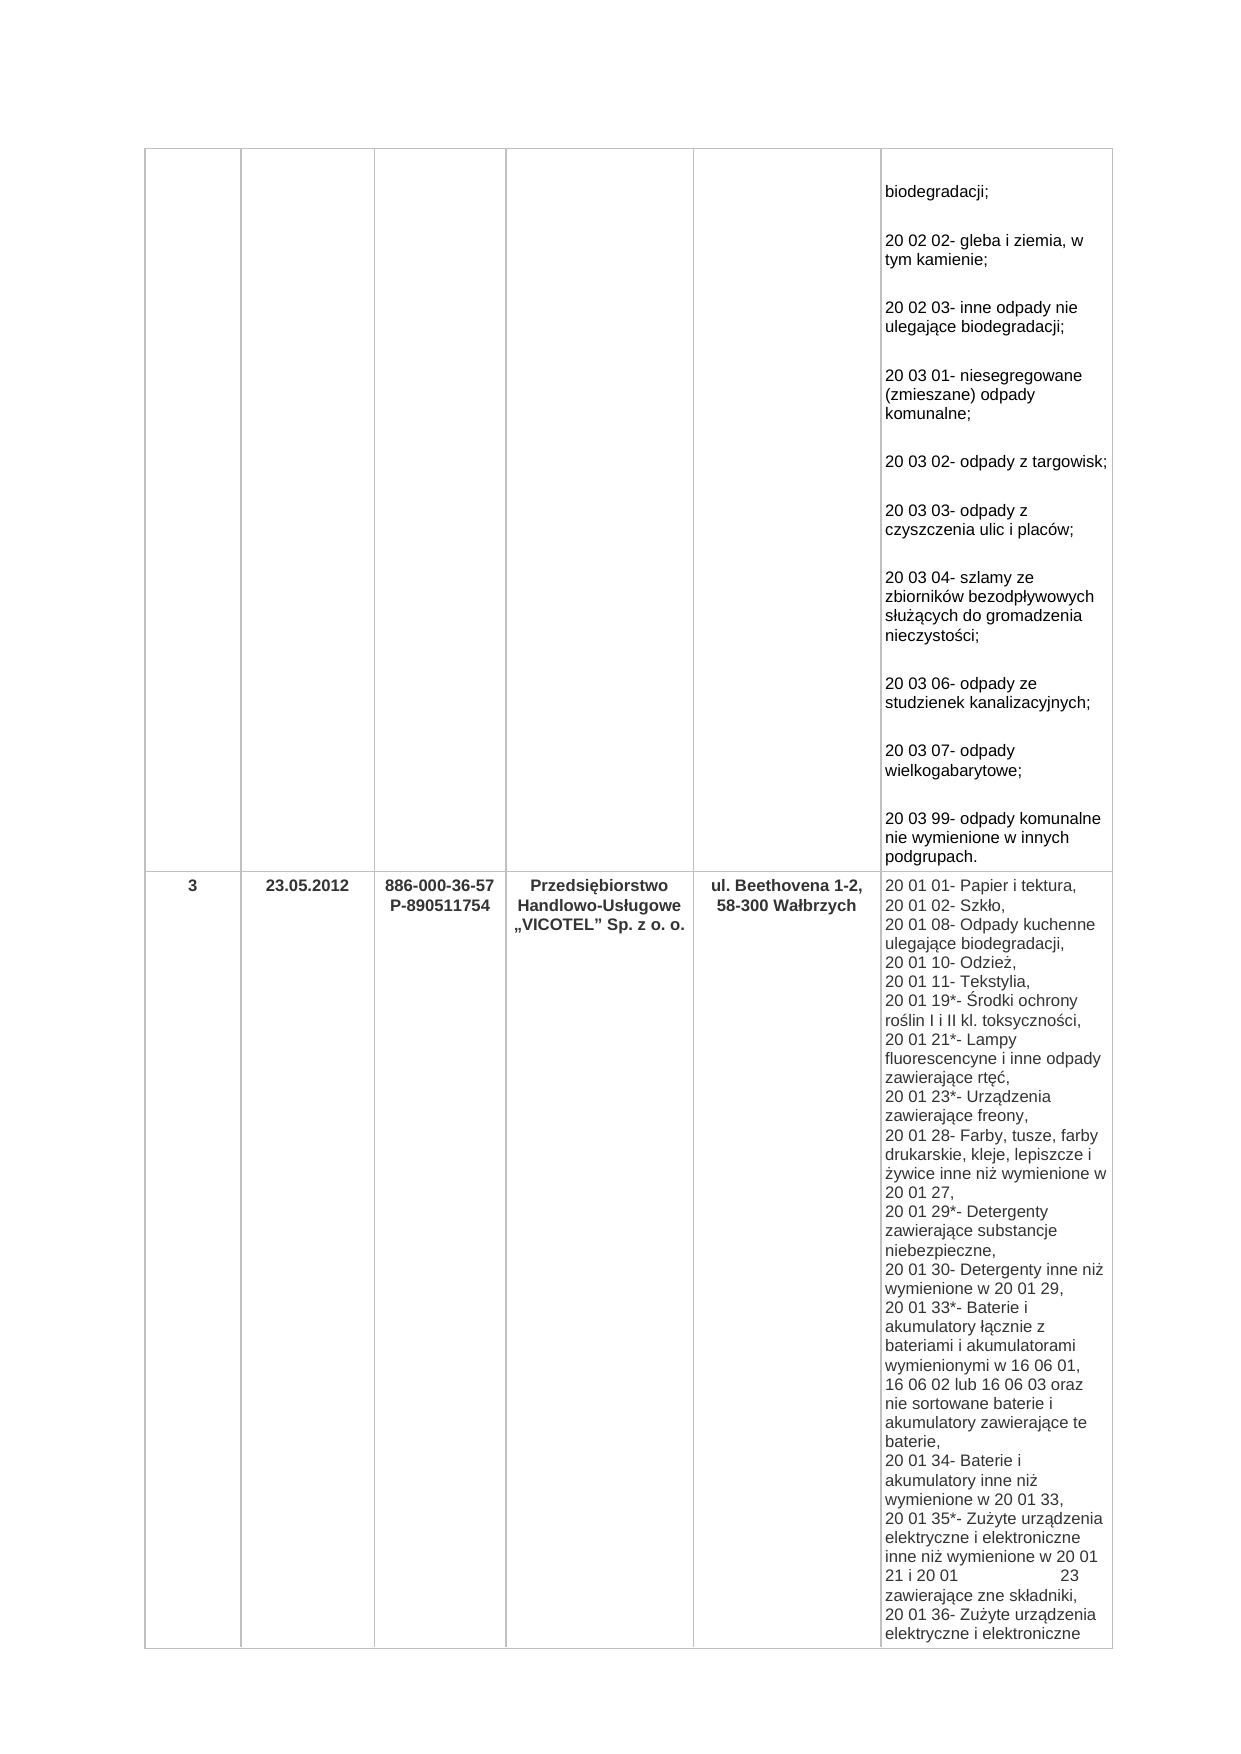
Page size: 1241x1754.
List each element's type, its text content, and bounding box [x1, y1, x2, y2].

table_cell 23.05.2012 [240, 872, 374, 1648]
table_cell 2 [146, 149, 240, 871]
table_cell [882, 149, 1112, 871]
table_cell 3 [146, 872, 240, 1648]
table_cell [505, 872, 693, 1648]
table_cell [375, 149, 505, 871]
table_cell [507, 149, 693, 871]
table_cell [694, 149, 880, 871]
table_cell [374, 872, 505, 1648]
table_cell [880, 872, 1112, 1648]
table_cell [242, 149, 374, 871]
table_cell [693, 872, 880, 1648]
